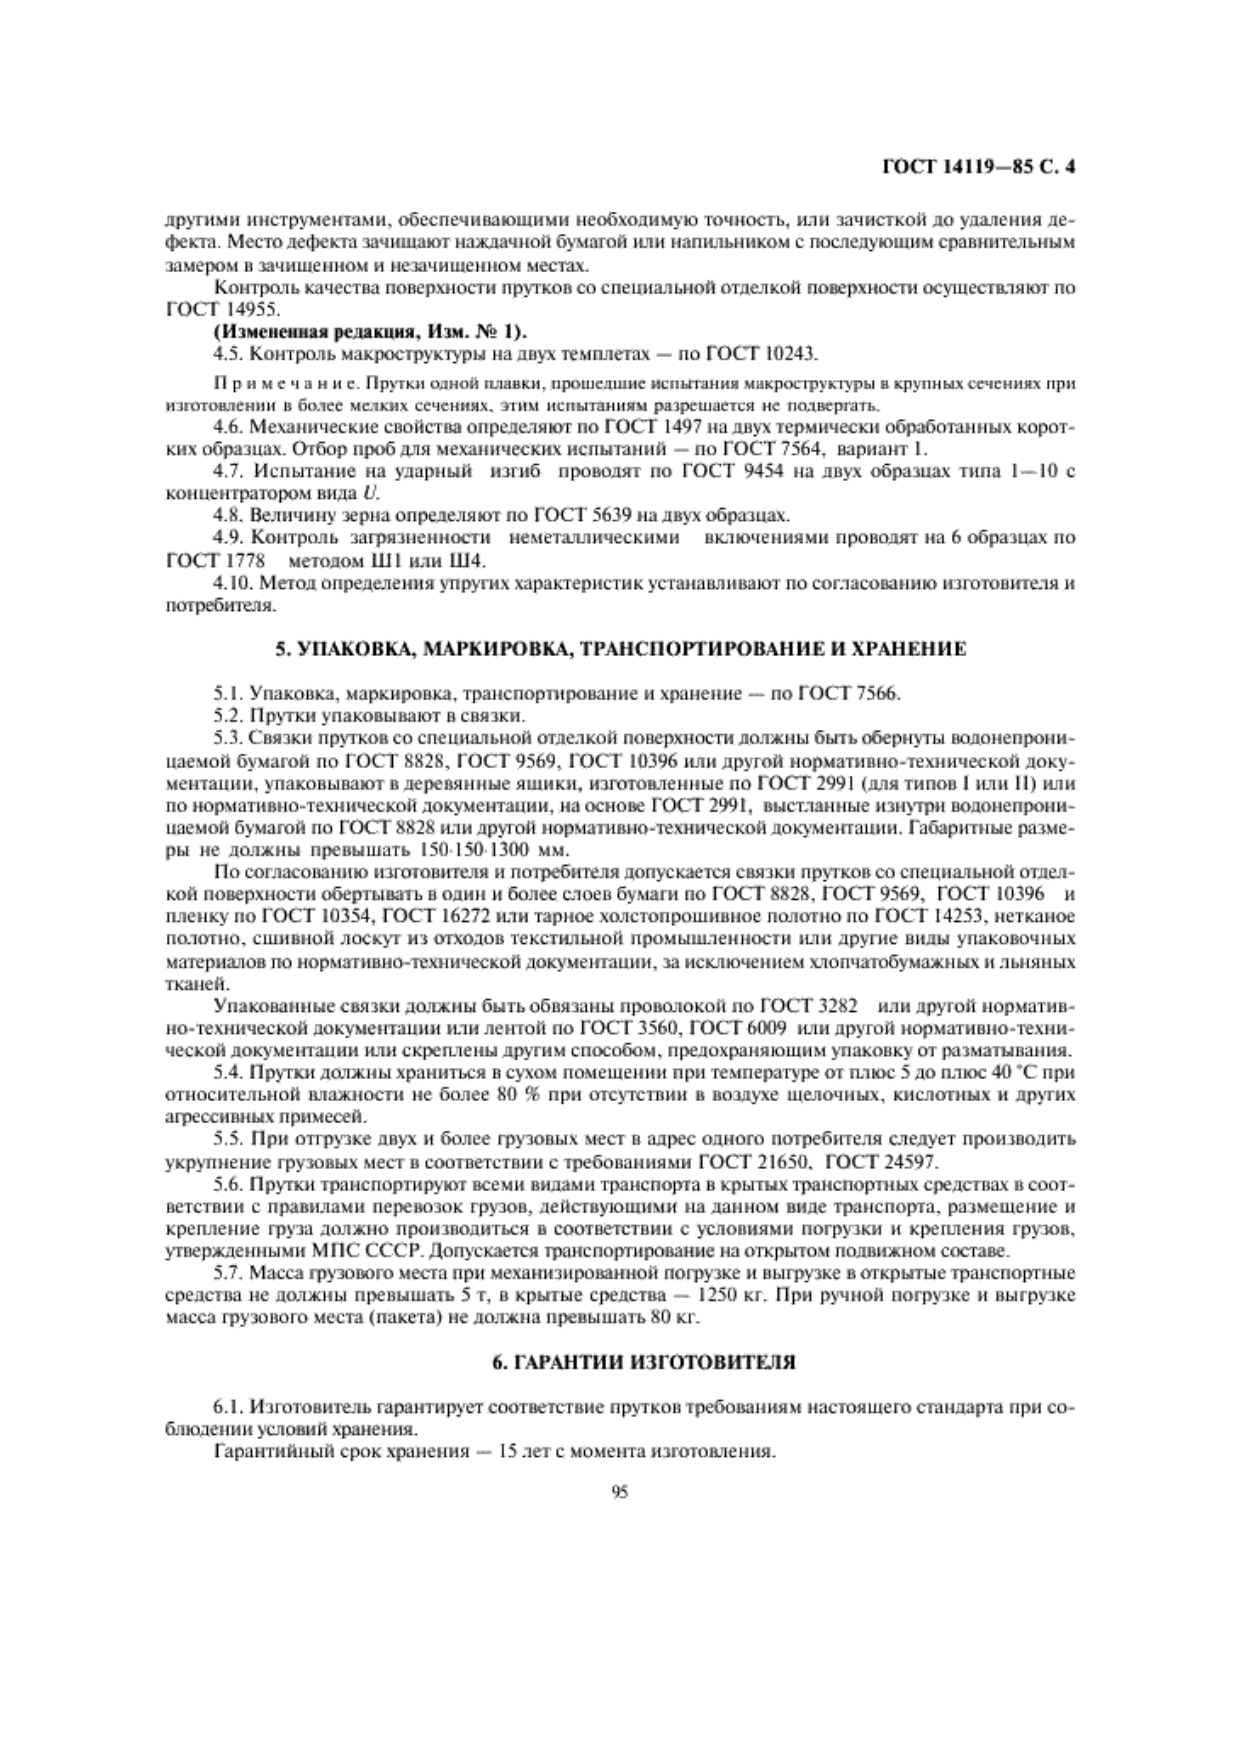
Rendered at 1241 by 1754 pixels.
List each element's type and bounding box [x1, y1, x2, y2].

picture [59, 41, 1182, 1631]
